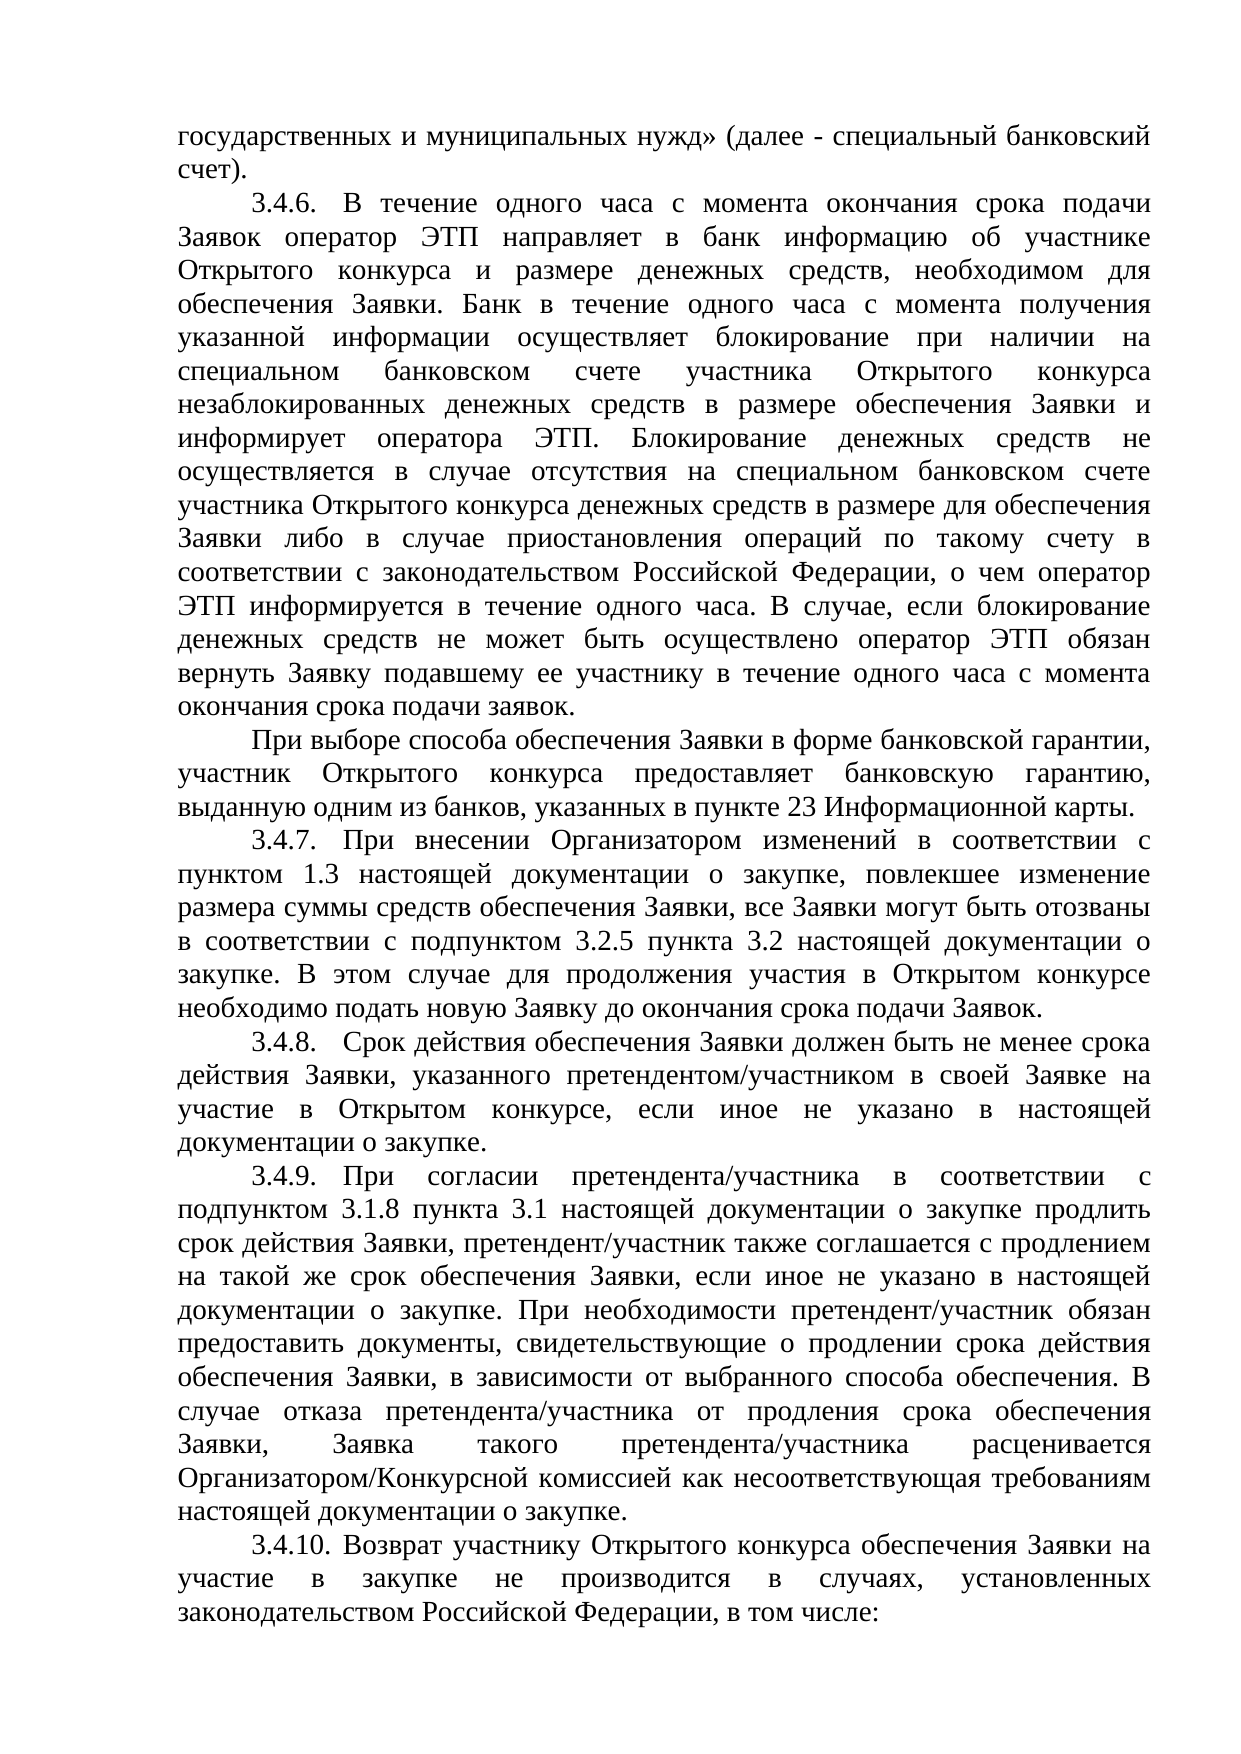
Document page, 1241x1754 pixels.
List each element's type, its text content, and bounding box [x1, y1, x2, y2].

list В течение одного часа с момента окончания срока подачи Заявок оператор ЭТП направляет в банк информацию об участнике Открытого конкурса и размере денежных средств, необходимом для обеспечения Заявки. Банк в течение одного часа с момента получения указанной информации осуществляет блокирование при наличии на специальном банковском счете участника Открытого конкурса незаблокированных денежных средств в размере обеспечения Заявки и информирует оператора ЭТП. Блокирование денежных средств не осуществляется в случае отсутствия на специальном банковском счете участника Открытого конкурса денежных средств в размере для обеспечения Заявки либо в случае приостановления операций по такому счету в соответствии с законодательством Российской Федерации, о чем оператор ЭТП информируется в течение одного часа. В случае, если блокирование денежных средств не может быть осуществлено оператор ЭТП обязан вернуть Заявку подавшему ее участнику в течение одного часа с момента окончания срока подачи заявок. [177, 185, 1152, 722]
list Возврат участнику Открытого конкурса обеспечения Заявки на участие в закупке не производится в случаях, установленных законодательством Российской Федерации, в том числе: [177, 1527, 1152, 1627]
list При согласии претендента/участника в соответствии с подпунктом 3.1.8 пункта 3.1 настоящей документации о закупке продлить срок действия Заявки, претендент/участник также соглашается с продлением на такой же срок обеспечения Заявки, если иное не указано в настоящей документации о закупке. При необходимости претендент/участник обязан предоставить документы, свидетельствующие о продлении срока действия обеспечения Заявки, в зависимости от выбранного способа обеспечения. В случае отказа претендента/участника от продления срока обеспечения Заявки, Заявка такого претендента/участника расценивается Организатором/Конкурсной комиссией как несоответствующая требованиям настоящей документации о закупке. [177, 1158, 1152, 1527]
list При внесении Организатором изменений в соответствии с пунктом 1.3 настоящей документации о закупке, повлекшее изменение размера суммы средств обеспечения Заявки, все Заявки могут быть отозваны в соответствии с подпунктом 3.2.5 пункта 3.2 настоящей документации о закупке. В этом случае для продолжения участия в Открытом конкурсе необходимо подать новую Заявку до окончания срока подачи Заявок. [177, 822, 1152, 1024]
text При выборе способа обеспечения Заявки в форме банковской гарантии, участник Открытого конкурса предоставляет банковскую гарантию, выданную одним из банков, указанных в пункте 23 Информационной карты. [177, 722, 1152, 822]
list Срок действия обеспечения Заявки должен быть не менее срока действия Заявки, указанного претендентом/участником в своей Заявке на участие в Открытом конкурсе, если иное не указано в настоящей документации о закупке. [177, 1024, 1152, 1158]
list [177, 118, 1152, 185]
